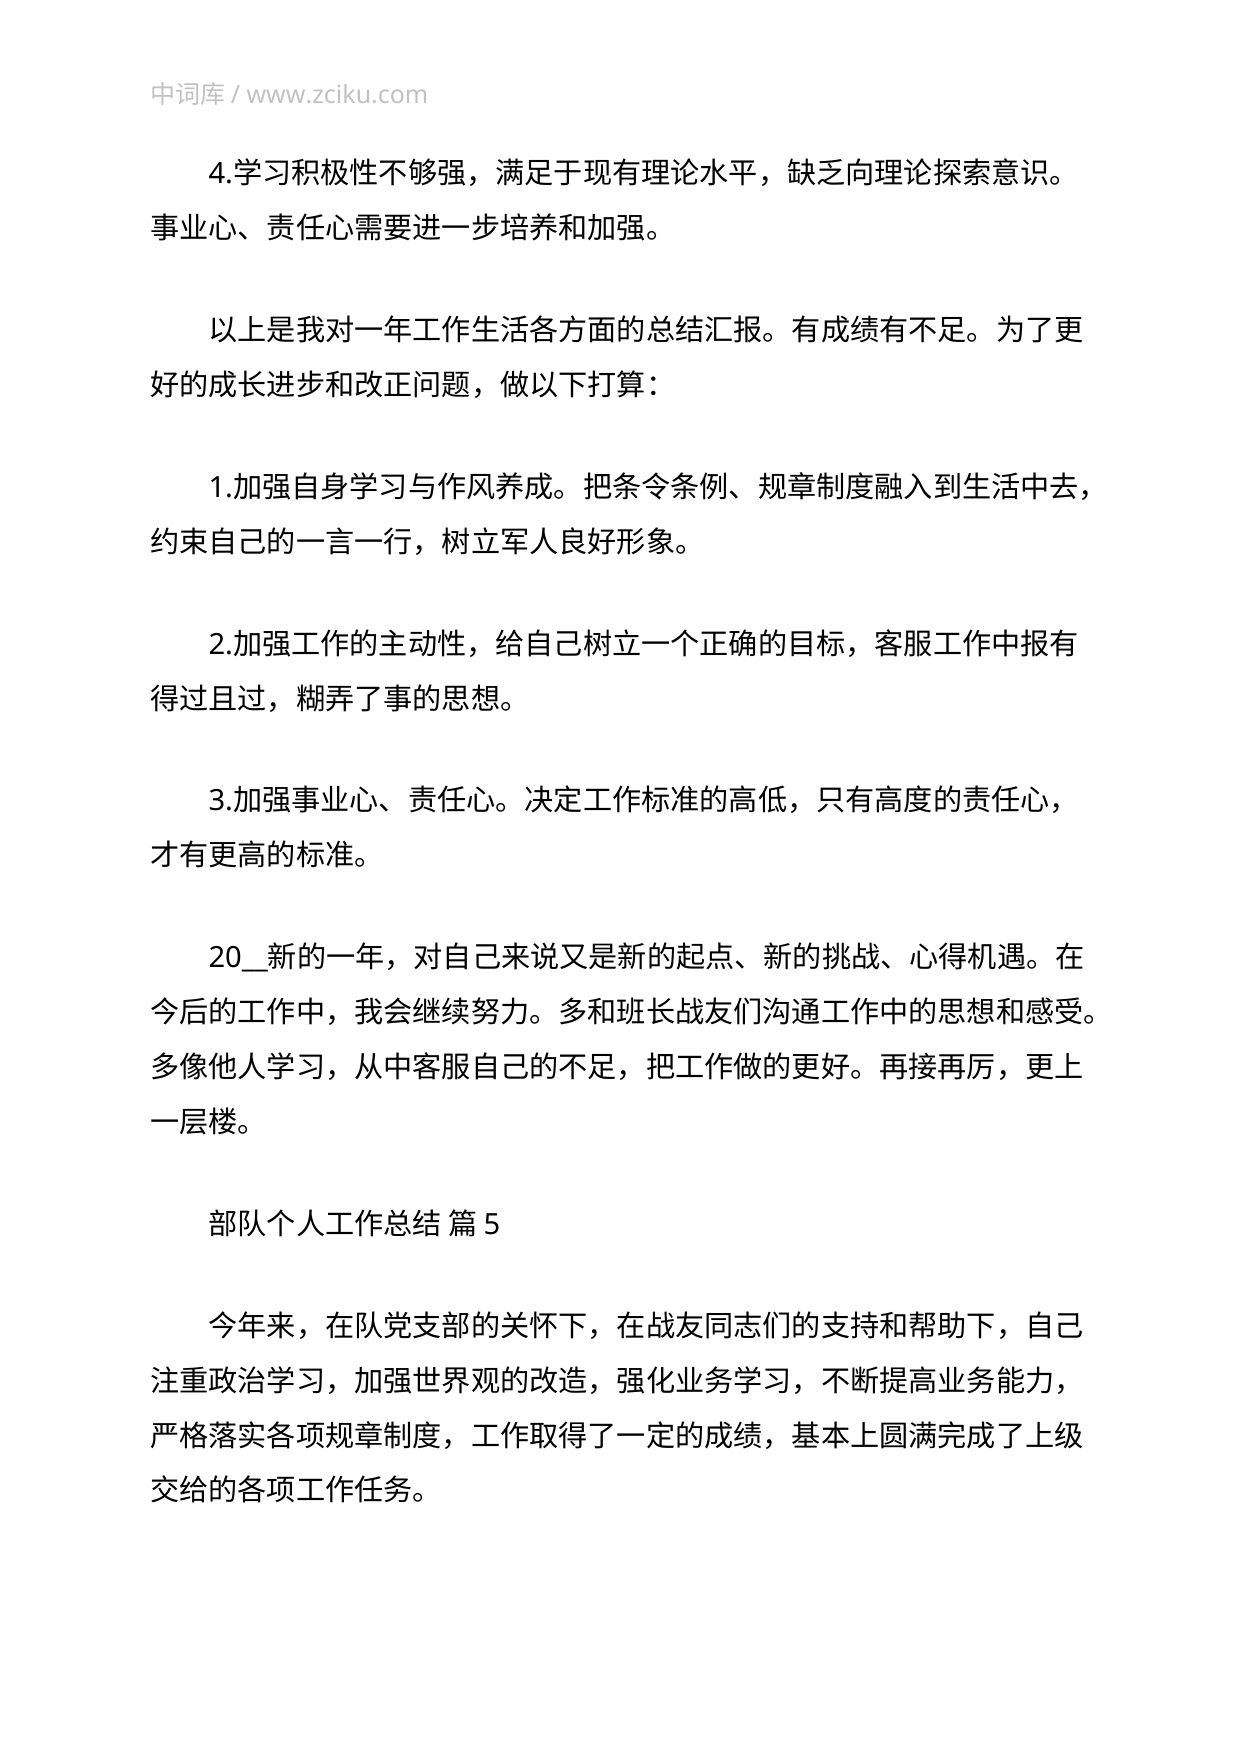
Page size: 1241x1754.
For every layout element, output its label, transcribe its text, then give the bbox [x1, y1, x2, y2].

text 部队个人工作总结 篇5 [150, 1200, 1090, 1243]
text 3.加强事业心、责任心。决定工作标准的高低，只有高度的责任心，才有更高的标准。 [150, 777, 1090, 874]
text 20__新的一年，对自己来说又是新的起点、新的挑战、心得机遇。在今后的工作中，我会继续努力。多和班长战友们沟通工作中的思想和感受。多像他人学习，从中客服自己的不足，把工作做的更好。再接再厉，更上一层楼。 [150, 934, 1090, 1141]
text 4.学习积极性不够强，满足于现有理论水平，缺乏向理论探索意识。事业心、责任心需要进一步培养和加强。 [150, 150, 1090, 247]
text 1.加强自身学习与作风养成。把条令条例、规章制度融入到生活中去，约束自己的一言一行，树立军人良好形象。 [150, 463, 1090, 561]
text 以上是我对一年工作生活各方面的总结汇报。有成绩有不足。为了更好的成长进步和改正问题，做以下打算： [150, 307, 1090, 404]
text 今年来，在队党支部的关怀下，在战友同志们的支持和帮助下，自己注重政治学习，加强世界观的改造，强化业务学习，不断提高业务能力，严格落实各项规章制度，工作取得了一定的成绩，基本上圆满完成了上级交给的各项工作任务。 [150, 1302, 1090, 1509]
text 2.加强工作的主动性，给自己树立一个正确的目标，客服工作中报有得过且过，糊弄了事的思想。 [150, 620, 1090, 717]
